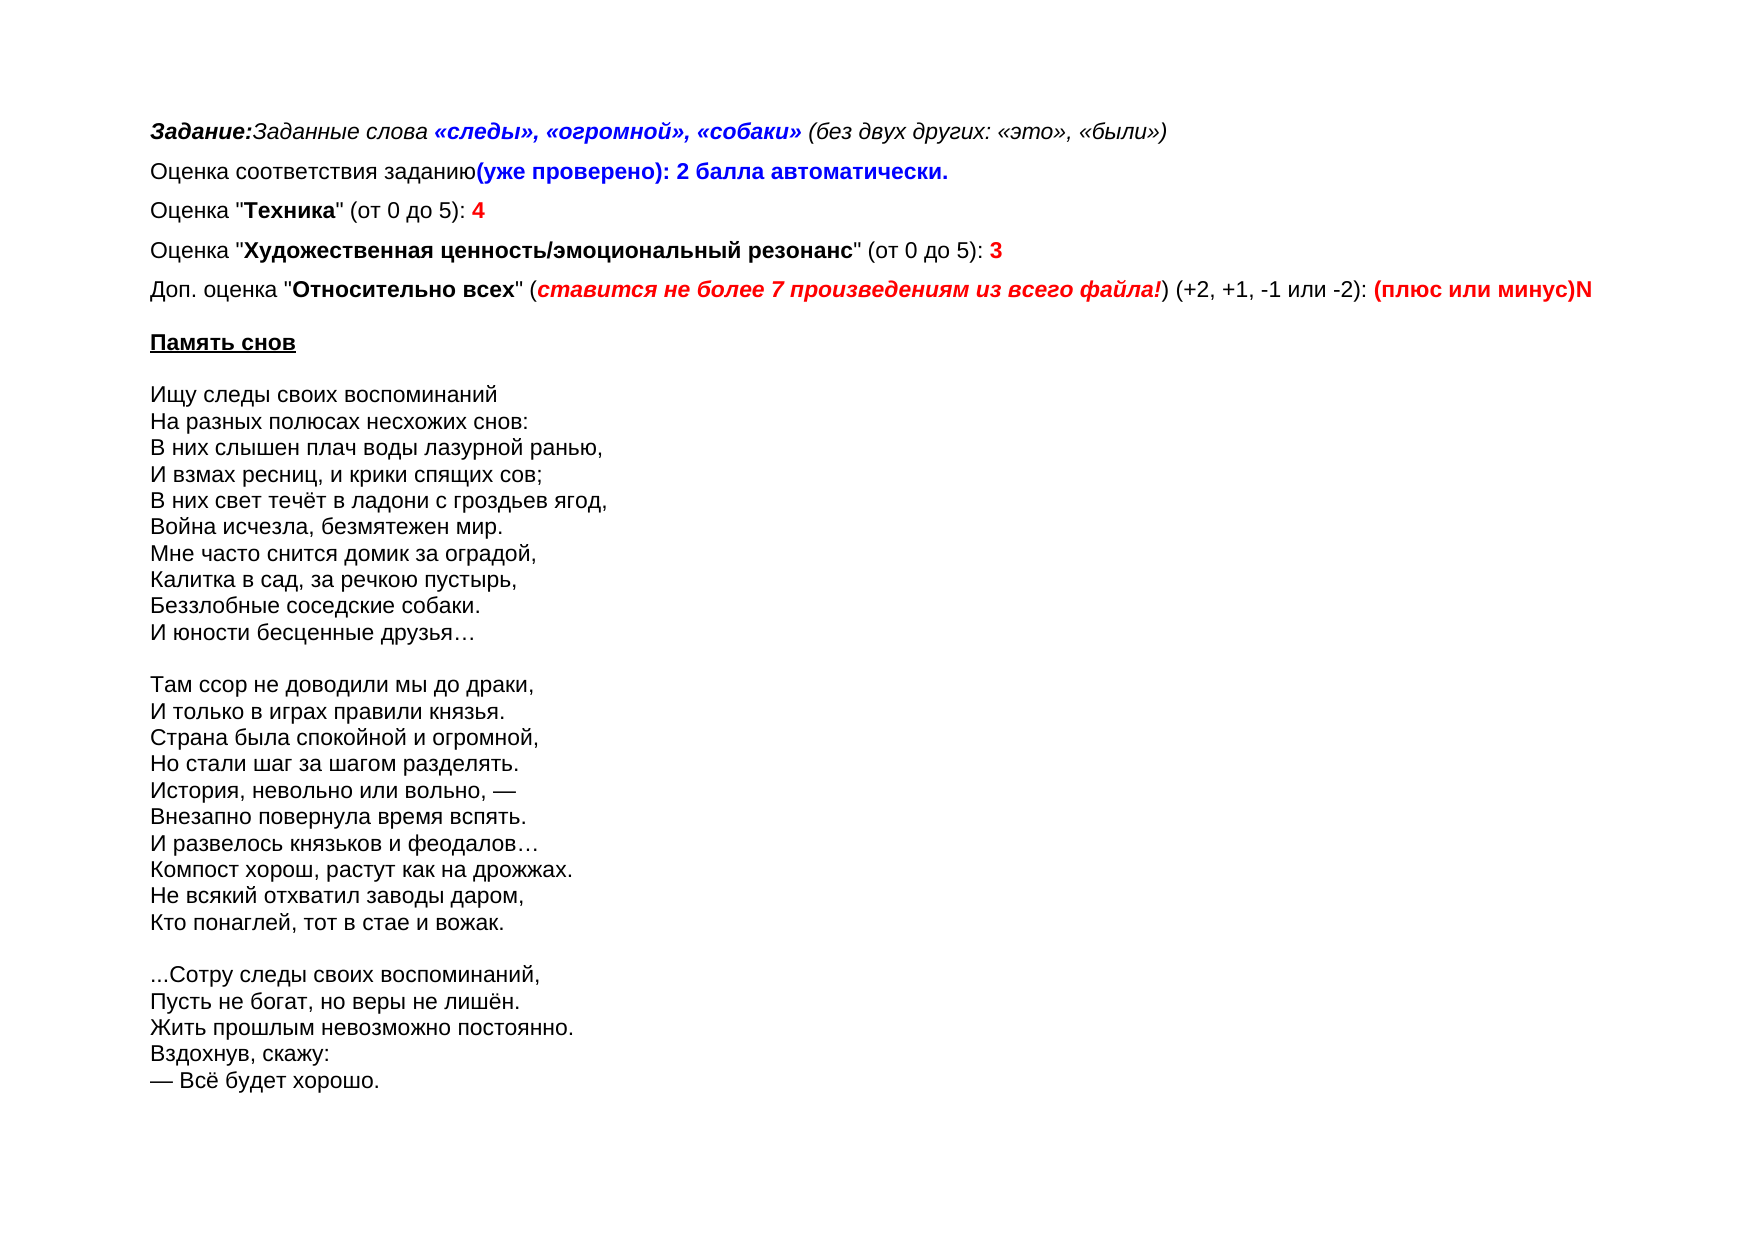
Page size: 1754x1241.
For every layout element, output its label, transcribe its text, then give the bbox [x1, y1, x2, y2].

text В них слышен плач воды лазурной ранью, [150, 434, 1604, 461]
text Память снов [150, 329, 1604, 355]
text Там ссор не доводили мы до драки, [150, 671, 1604, 698]
text Война исчезла, безмятежен мир. [150, 513, 1604, 539]
text Страна была спокойной и огромной, [150, 724, 1604, 750]
text Доп. оценка "Относительно всех" (ставится не более 7 произведениям из всего файла!) (+2, +1, -1 или -2): (плюс или минус)N [150, 276, 1604, 302]
text Жить прошлым невозможно постоянно. [150, 1014, 1604, 1040]
text Оценка "Художественная ценность/эмоциональный резонанс" (от 0 до 5): 3 [150, 237, 1604, 263]
text Вздохнув, скажу: [150, 1040, 1604, 1067]
text Задание:Заданные слова «следы», «огромной», «собаки» (без двух других: «это», «были») [150, 118, 1604, 144]
text В них свет течёт в ладони с гроздьев ягод, [150, 487, 1604, 513]
text И взмах ресниц, и крики спящих сов; [150, 461, 1604, 487]
text Компост хорош, растут как на дрожжах. [150, 856, 1604, 882]
text И юности бесценные друзья… [150, 619, 1604, 645]
text Ищу следы своих воспоминаний [150, 381, 1604, 408]
text И только в играх правили князья. [150, 698, 1604, 724]
text Мне часто снится домик за оградой, [150, 539, 1604, 566]
text Беззлобные соседские собаки. [150, 592, 1604, 619]
text Кто понаглей, тот в стае и вожак. [150, 908, 1604, 935]
text Оценка "Техника" (от 0 до 5): 4 [150, 197, 1604, 223]
text На разных полюсах несхожих снов: [150, 408, 1604, 434]
text Внезапно повернула время вспять. [150, 803, 1604, 829]
text Калитка в сад, за речкою пустырь, [150, 566, 1604, 592]
text Оценка соответствия заданию(уже проверено): 2 балла автоматически. [150, 158, 1604, 184]
text — Всё будет хорошо. [150, 1067, 1604, 1093]
text Но стали шаг за шагом разделять. [150, 750, 1604, 777]
text История, невольно или вольно, — [150, 777, 1604, 803]
text Не всякий отхватил заводы даром, [150, 882, 1604, 908]
text ...Сотру следы своих воспоминаний, [150, 961, 1604, 988]
text И развелось князьков и феодалов… [150, 829, 1604, 856]
text Пусть не богат, но веры не лишён. [150, 988, 1604, 1014]
